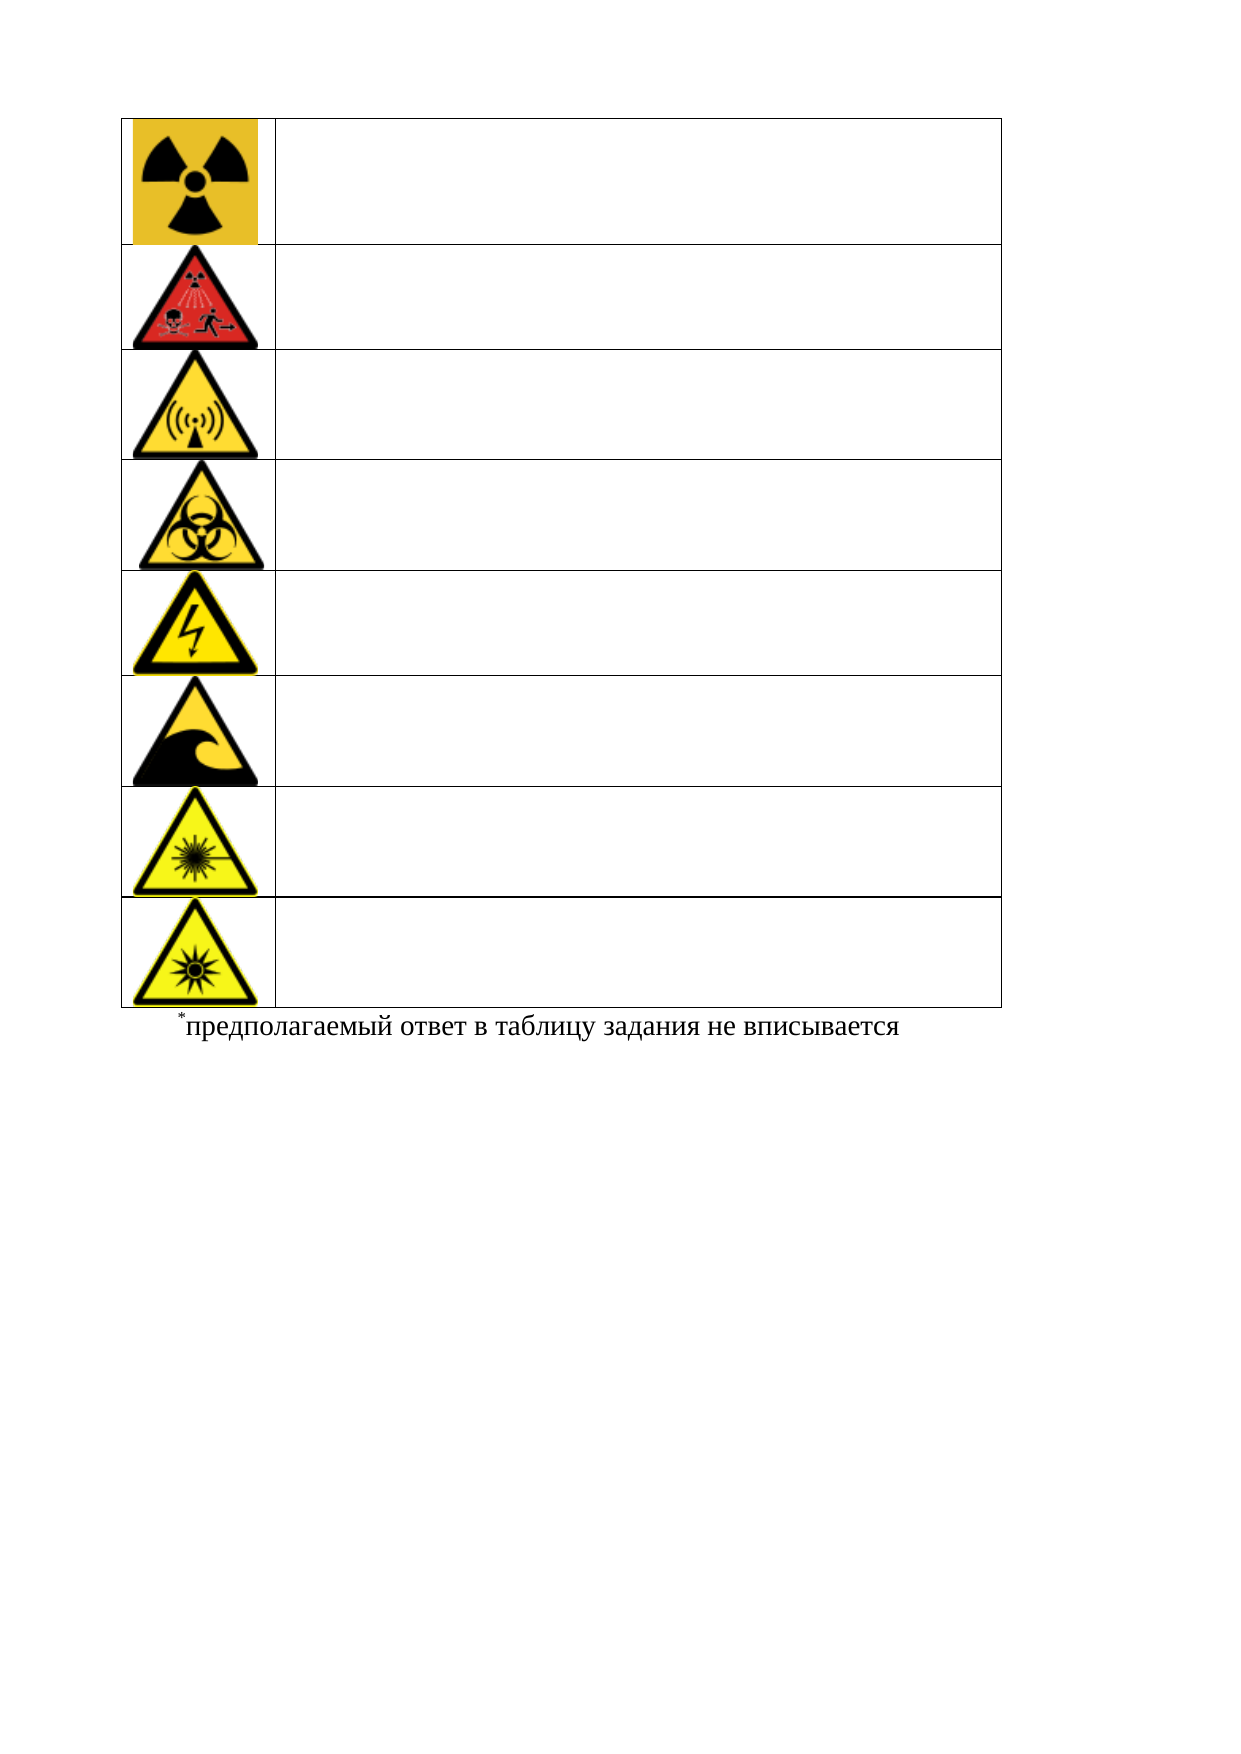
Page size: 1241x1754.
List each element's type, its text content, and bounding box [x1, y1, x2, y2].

table_cell [258, 898, 275, 1007]
picture [132, 119, 258, 459]
table_cell [276, 898, 1001, 1007]
picture [132, 460, 265, 1007]
text *предполагаемый ответ в таблицу задания не вписывается [133, 1008, 1152, 1042]
table_cell [122, 119, 132, 244]
table_cell [258, 245, 275, 348]
table_cell [258, 676, 275, 786]
table_cell [122, 350, 132, 459]
table_cell [265, 460, 275, 570]
table_cell [276, 245, 1001, 348]
table_cell [258, 119, 275, 244]
table_cell [276, 119, 1001, 244]
table_cell [258, 571, 275, 675]
table_cell [276, 571, 1001, 675]
table_cell [258, 350, 275, 459]
table_cell [258, 787, 275, 896]
table_cell [122, 676, 132, 786]
table_cell [276, 350, 1001, 459]
table_cell [122, 460, 139, 570]
table_cell [276, 460, 1001, 570]
table_cell [122, 787, 132, 896]
table_cell [122, 245, 132, 348]
table_cell [276, 676, 1001, 786]
table_cell [276, 787, 1001, 896]
table_cell [122, 898, 132, 1007]
table_cell [122, 571, 132, 675]
